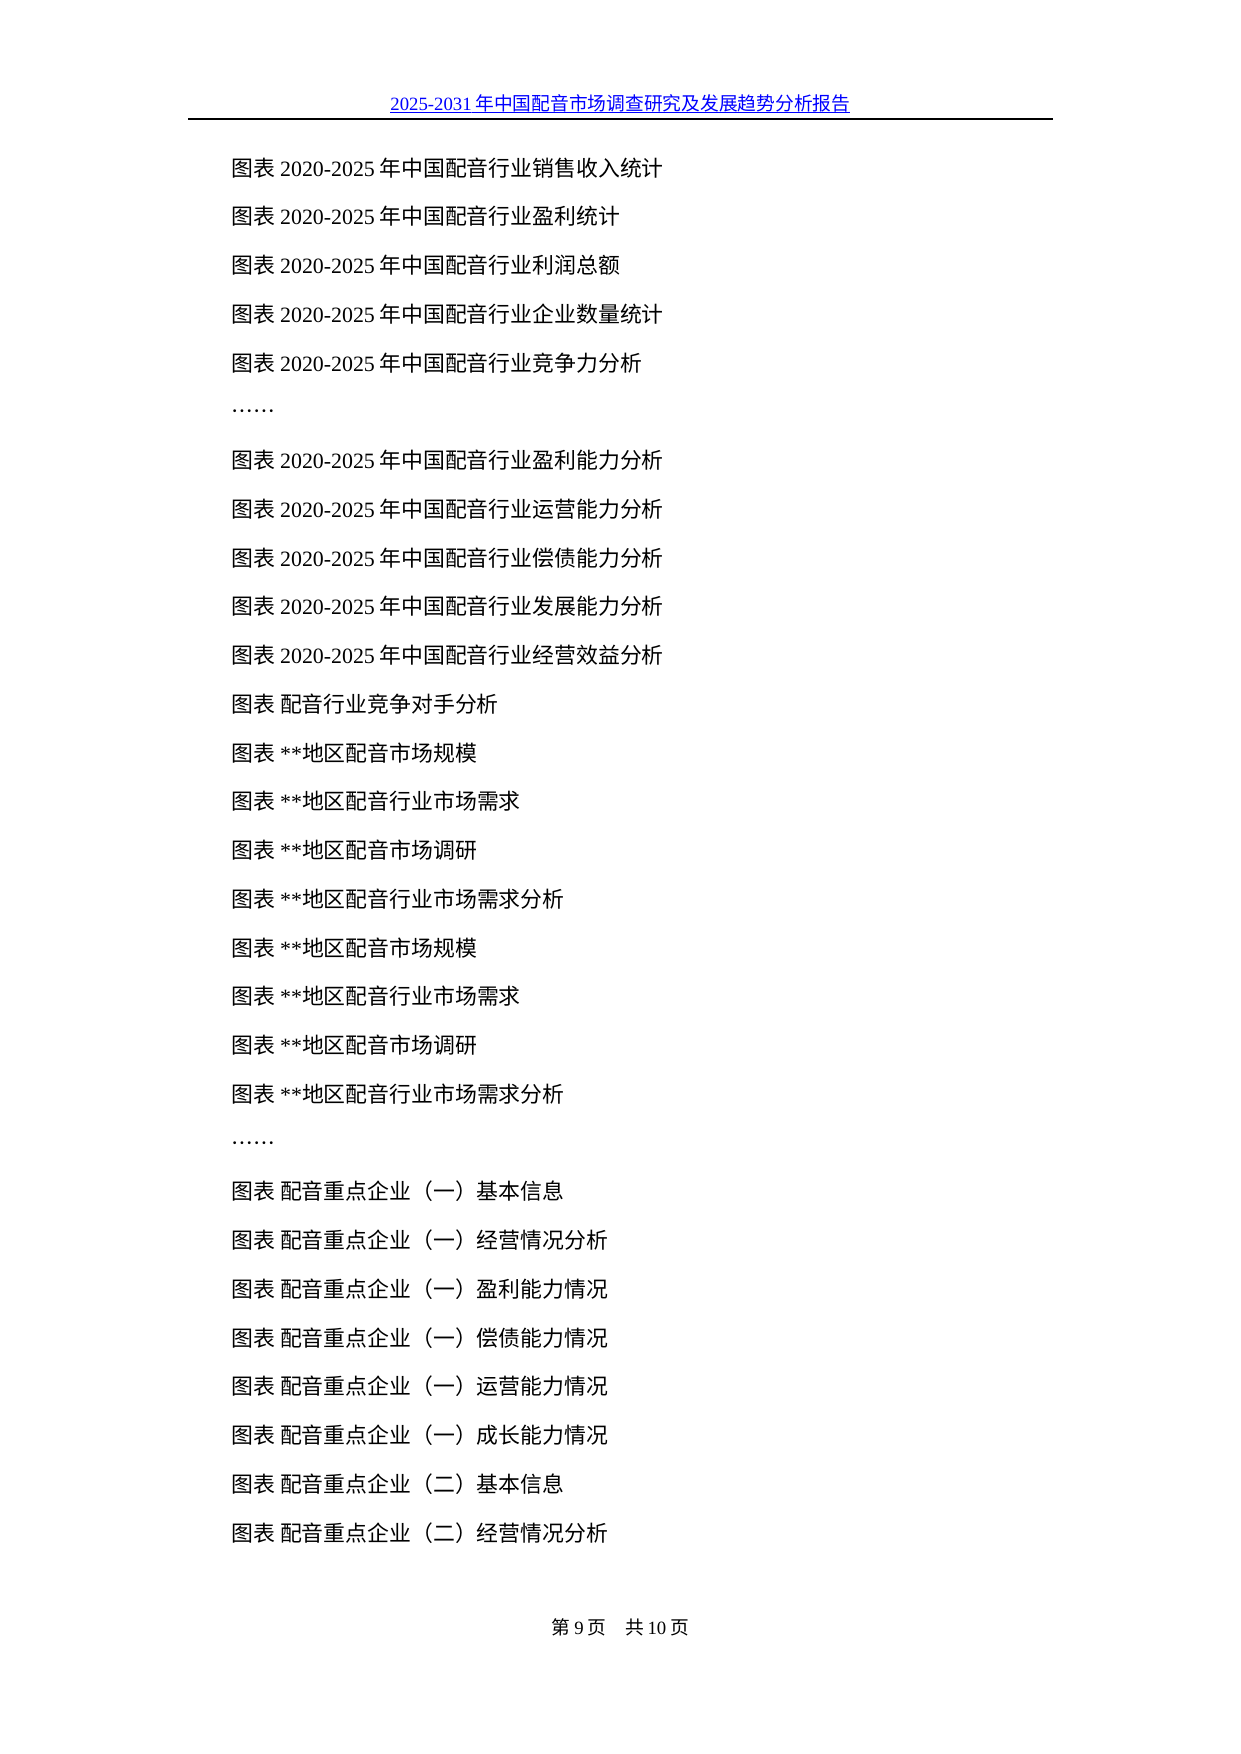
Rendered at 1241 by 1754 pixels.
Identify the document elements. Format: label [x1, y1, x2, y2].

text [187, 150, 1053, 1548]
